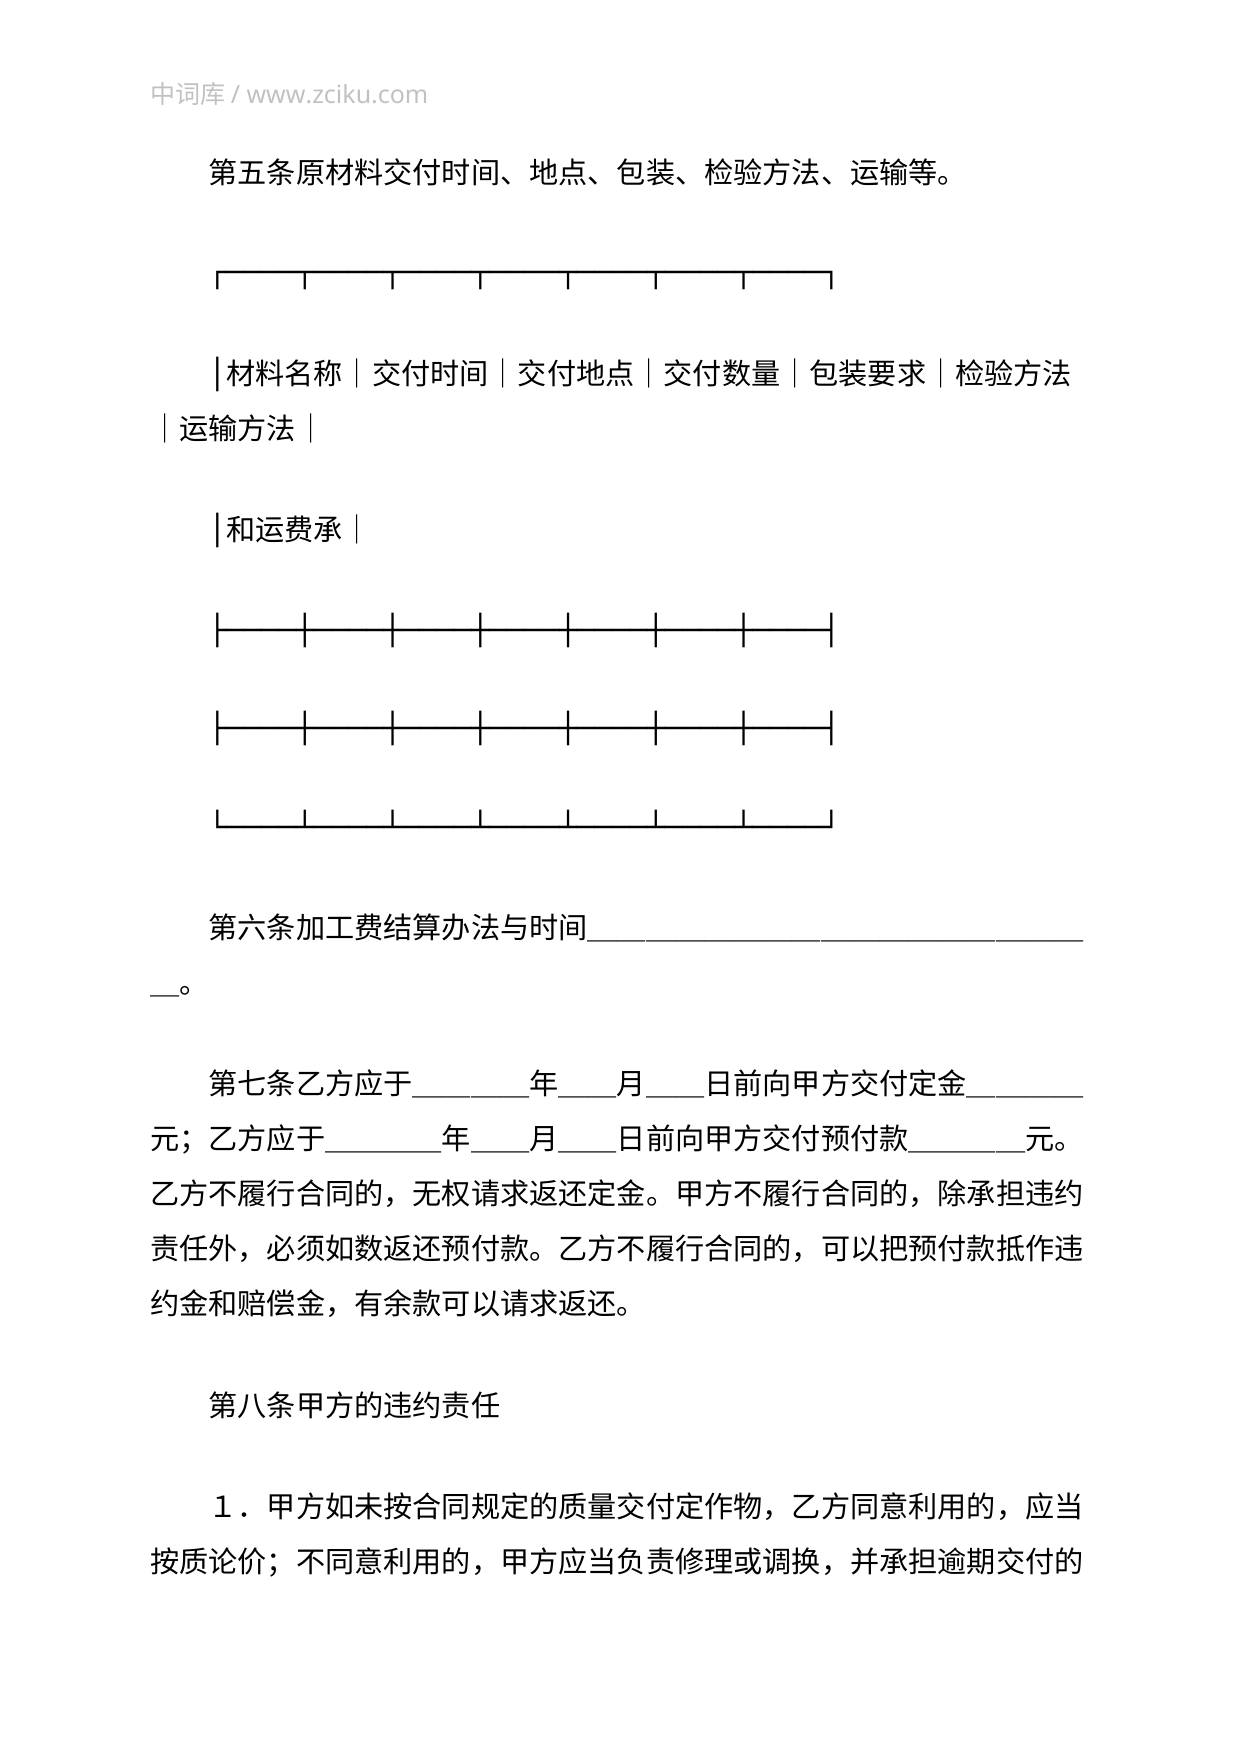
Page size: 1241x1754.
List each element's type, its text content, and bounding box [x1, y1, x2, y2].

text 第八条甲方的违约责任 [150, 1382, 1090, 1424]
text └────┴────┴────┴────┴────┴────┴────┘ [150, 806, 1090, 846]
text ├────┼────┼────┼────┼────┼────┼────┤ [150, 707, 1090, 747]
text 第七条乙方应于＿＿＿＿年＿＿月＿＿日前向甲方交付定金＿＿＿＿元；乙方应于＿＿＿＿年＿＿月＿＿日前向甲方交付预付款＿＿＿＿元。乙方不履行合同的，无权请求返还定金。甲方不履行合同的，除承担违约责任外，必须如数返还预付款。乙方不履行合同的，可以把预付款抵作违约金和赔偿金，有余款可以请求返还。 [150, 1061, 1090, 1323]
text │和运费承│ [150, 507, 1090, 549]
text │材料名称│交付时间│交付地点│交付数量│包装要求│检验方法│运输方法│ [150, 350, 1090, 447]
text ├────┼────┼────┼────┼────┼────┼────┤ [150, 609, 1090, 649]
text ┌────┬────┬────┬────┬────┬────┬────┐ [150, 252, 1090, 291]
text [150, 1484, 1090, 1581]
text 第六条加工费结算办法与时间＿＿＿＿＿＿＿＿＿＿＿＿＿＿＿＿＿＿。 [150, 904, 1090, 1001]
text 第五条原材料交付时间、地点、包装、检验方法、运输等。 [150, 150, 1090, 192]
